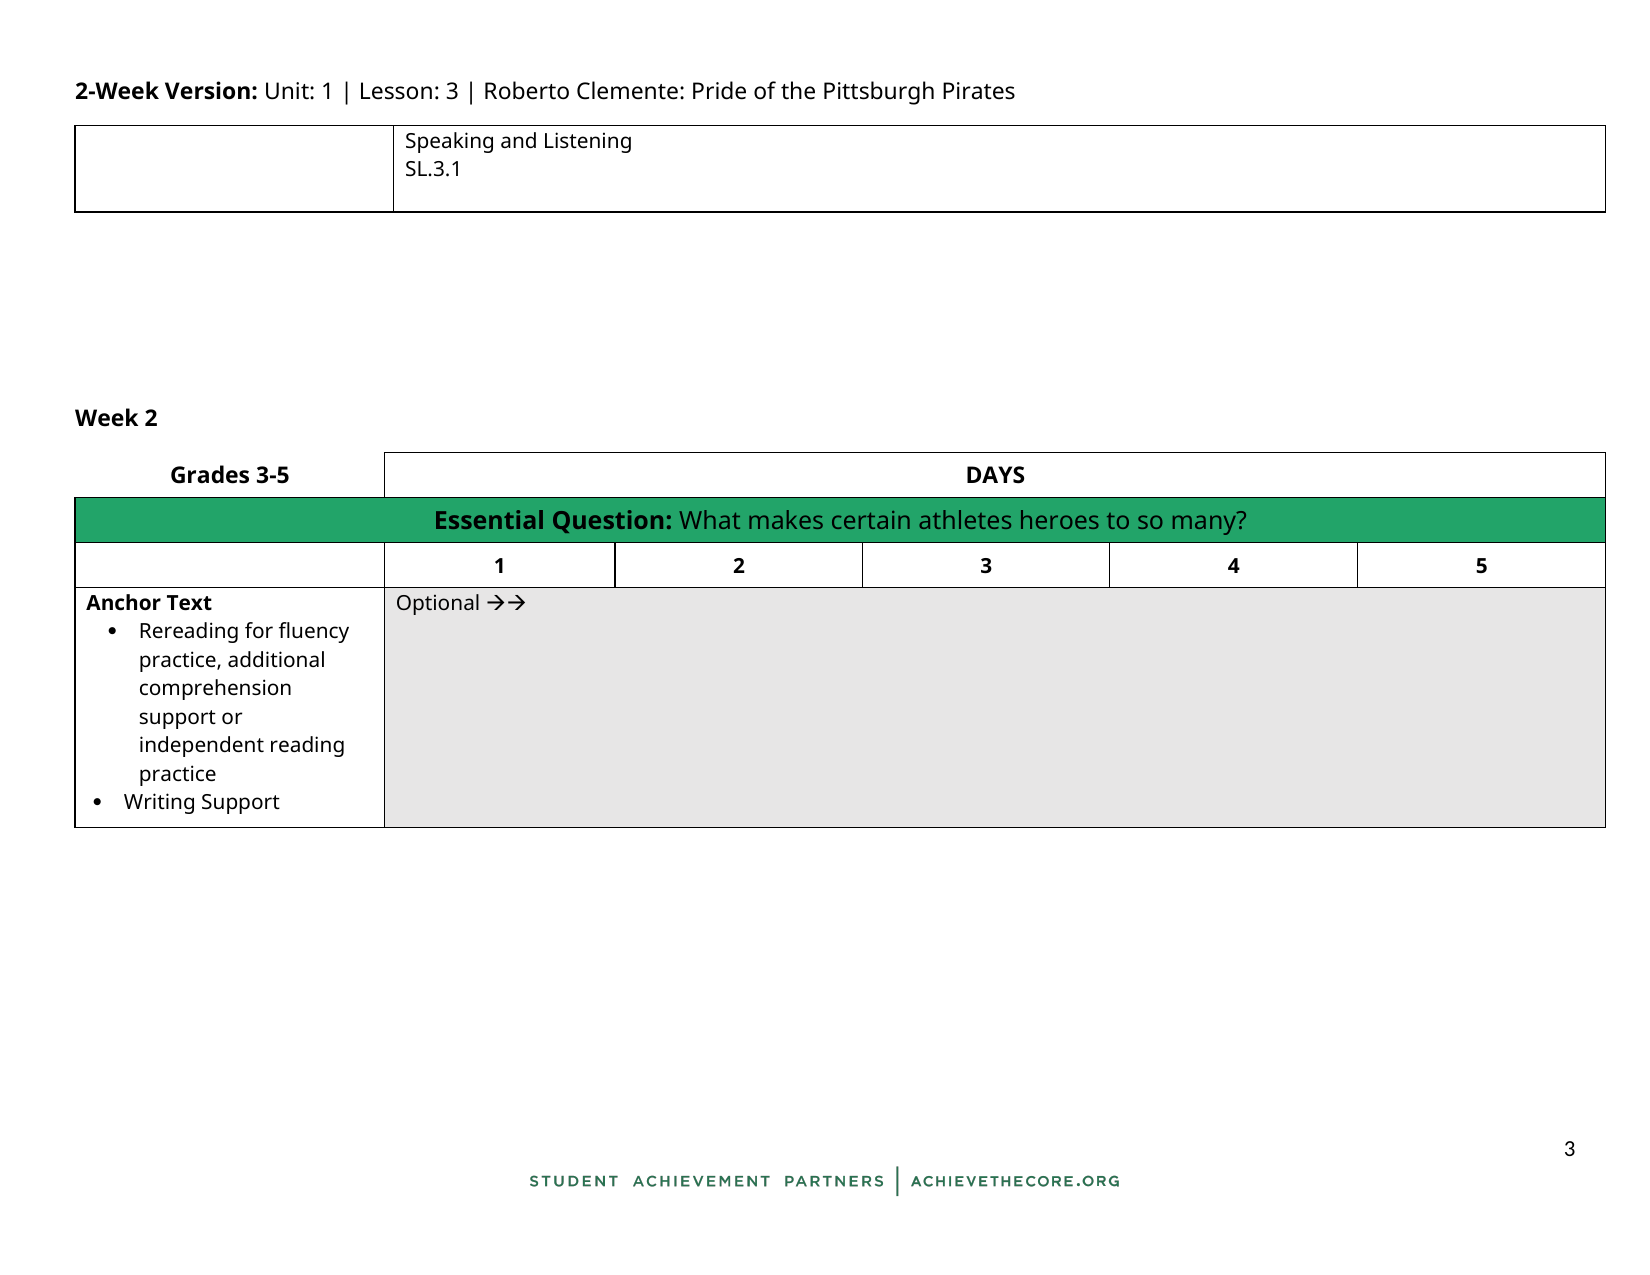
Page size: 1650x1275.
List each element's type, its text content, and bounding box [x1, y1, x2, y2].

text Week 2 [75, 402, 1575, 433]
table_cell 3 [863, 543, 1109, 587]
picture [516, 1162, 1134, 1200]
table_cell 4 [1110, 543, 1357, 587]
table_cell 5 [1358, 543, 1605, 587]
table_header Grades 3-5 [75, 452, 384, 497]
table_cell Speaking and Listening SL.3.1 [394, 126, 1605, 211]
table_cell Essential Question: What makes certain athletes heroes to so many? [76, 498, 1605, 542]
table_cell 2 [616, 543, 862, 587]
table_cell [76, 543, 384, 587]
table_cell Anchor Text Rereading for fluency practice, additional comprehension support or independent reading practice Writing Support [76, 588, 384, 827]
table_cell Optional [385, 588, 1605, 827]
table_header DAYS [385, 453, 1605, 497]
table_cell 1 [385, 543, 614, 587]
